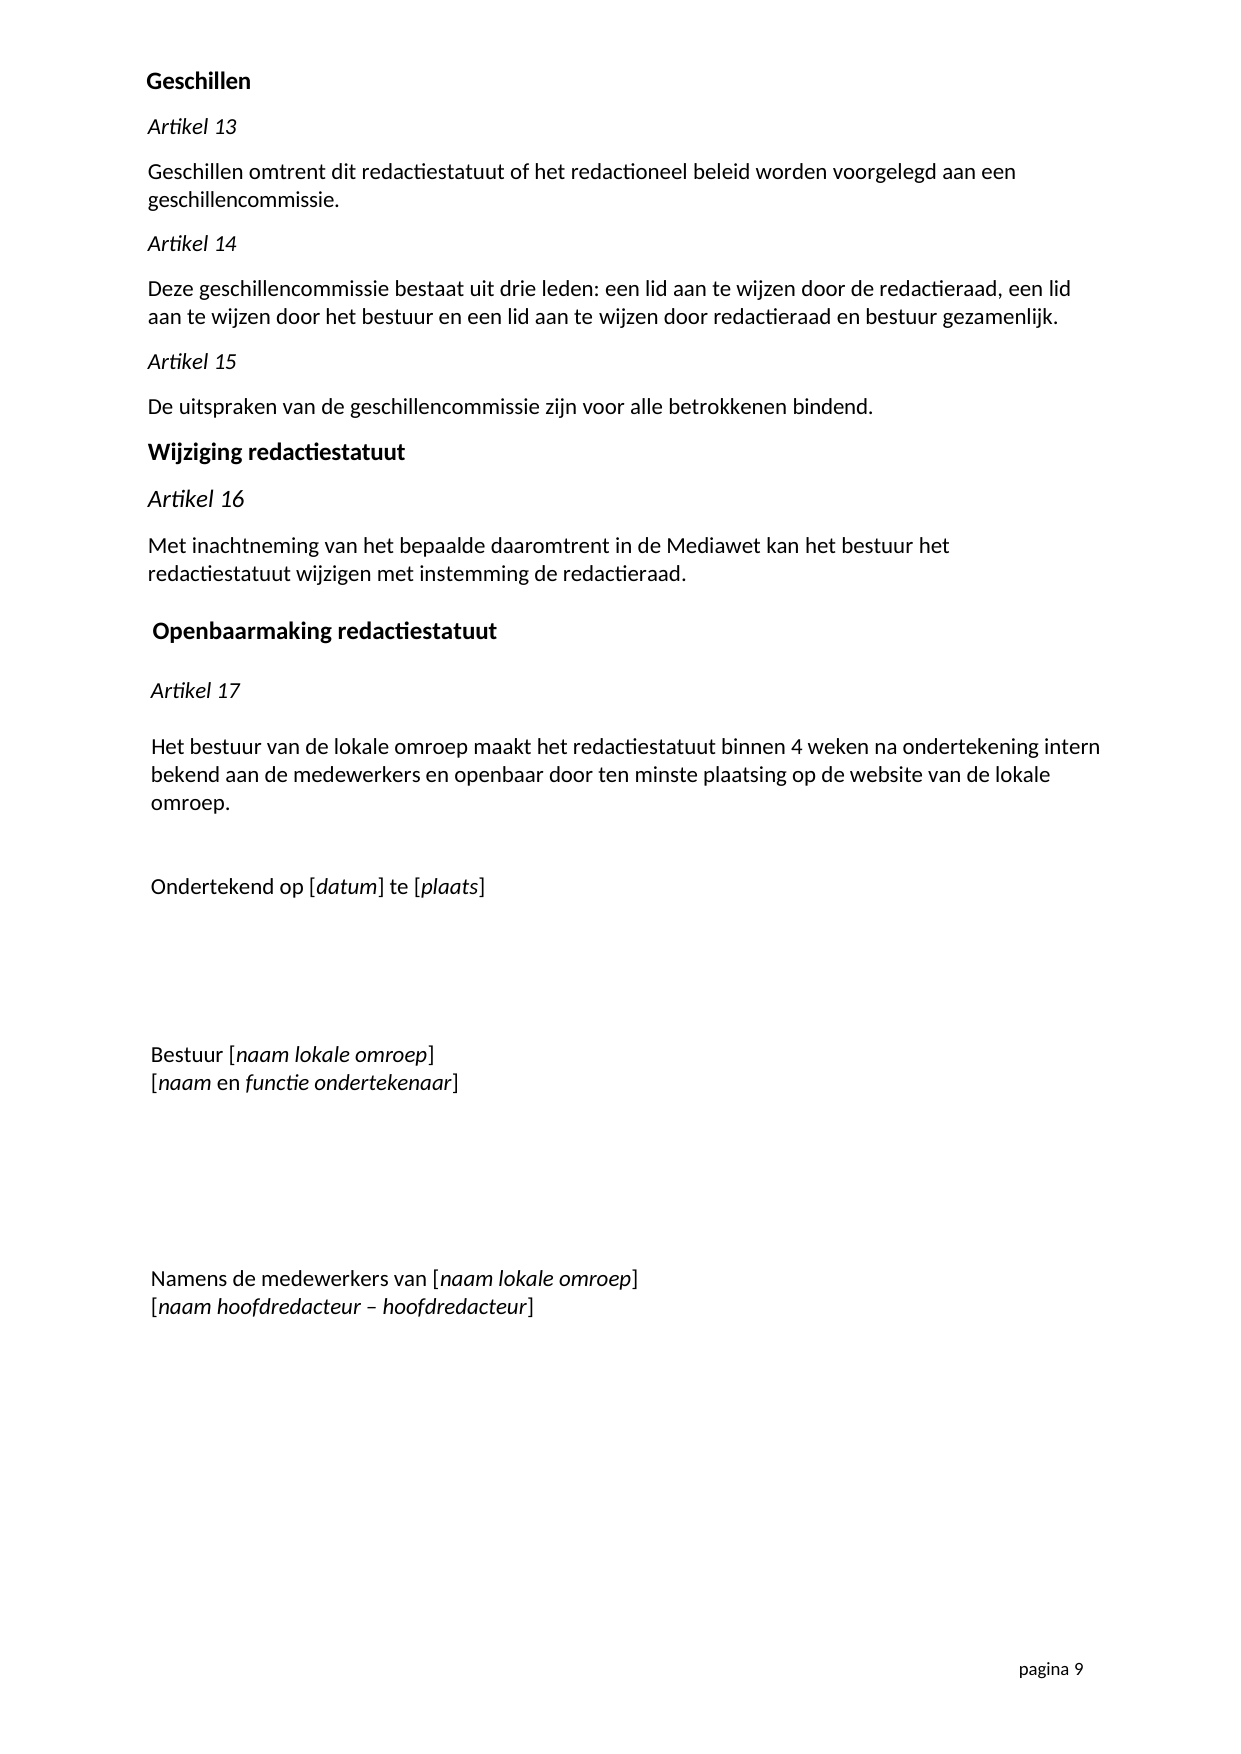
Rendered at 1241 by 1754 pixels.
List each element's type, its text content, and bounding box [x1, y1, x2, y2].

text Artikel 15 [148, 347, 1109, 375]
text [naam hoofdredacteur – hoofdredacteur] [135, 1292, 1109, 1321]
text De uitspraken van de geschillencommissie zijn voor alle betrokkenen bindend. [148, 392, 1109, 420]
text Bestuur [naam lokale omroep] [135, 1040, 1109, 1068]
text Artikel 14 [148, 229, 1109, 258]
text Met inachtneming van het bepaalde daaromtrent in de Mediawet kan het bestuur het redactiestatuut wijzigen met instemming de redactieraad. [148, 531, 1081, 587]
text omroep. [135, 788, 1109, 816]
subtitle Geschillen [135, 65, 1109, 96]
text Deze geschillencommissie bestaat uit drie leden: een lid aan te wijzen door de redactieraad, een lid aan te wijzen door het bestuur en een lid aan te wijzen door redactieraad en bestuur gezamenlijk. [148, 274, 1085, 330]
text Geschillen omtrent dit redactiestatuut of het redactioneel beleid worden voorgelegd aan een geschillencommissie. [148, 157, 1109, 213]
text Ondertekend op [datum] te [plaats] [135, 872, 1109, 900]
text [naam en functie ondertekenaar] [135, 1068, 1109, 1096]
text Artikel 17 [135, 676, 1109, 704]
text Namens de medewerkers van [naam lokale omroep] [135, 1264, 1109, 1292]
text Het bestuur van de lokale omroep maakt het redactiestatuut binnen 4 weken na ondertekening intern [135, 732, 1109, 760]
text Artikel 13 [148, 112, 1109, 140]
text Openbaarmaking redactiestatuut [135, 615, 1109, 646]
subtitle Wijziging redactiestatuut [148, 437, 1109, 467]
text bekend aan de medewerkers en openbaar door ten minste plaatsing op de website van de lokale [135, 760, 1109, 788]
text Artikel 16 [148, 484, 1109, 514]
